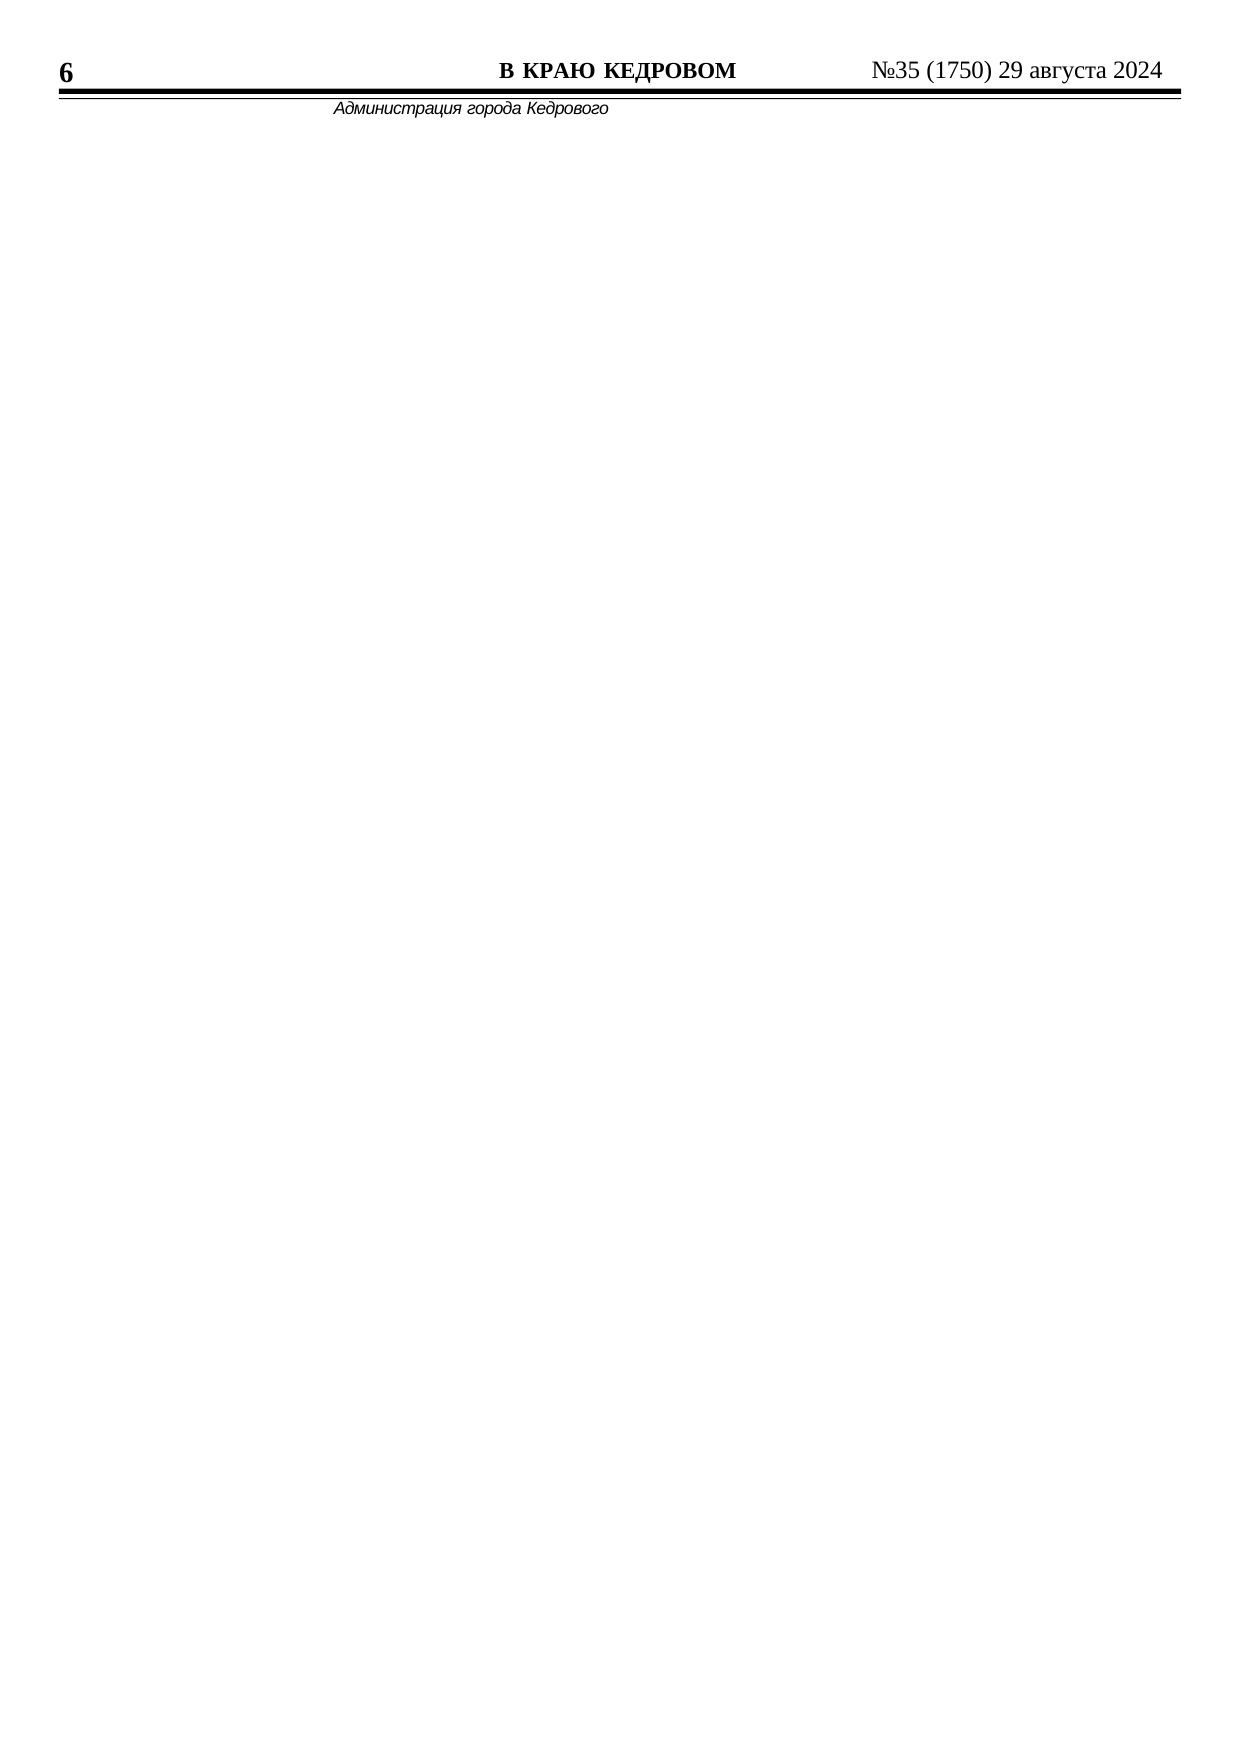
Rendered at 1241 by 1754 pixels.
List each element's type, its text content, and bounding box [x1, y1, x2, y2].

text Администрация города Кедрового [333, 98, 612, 118]
